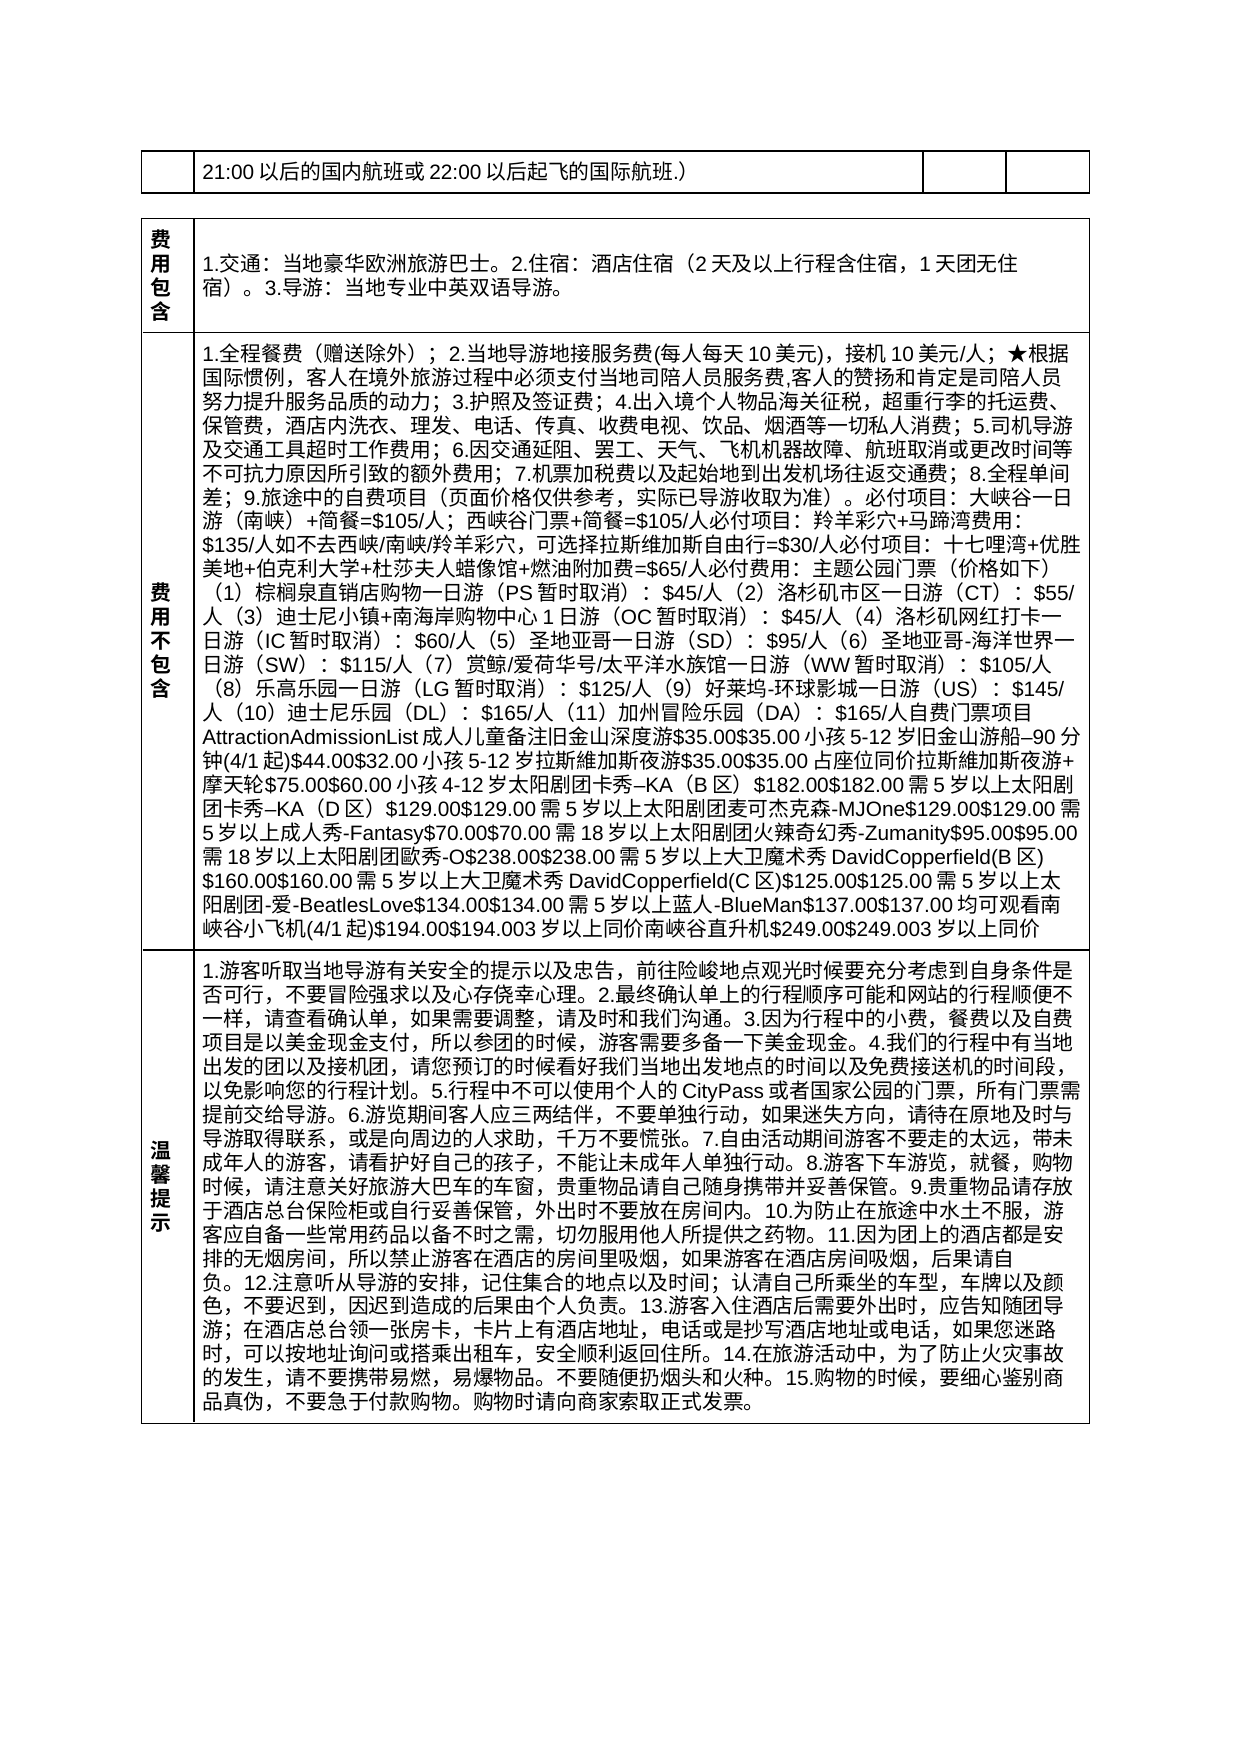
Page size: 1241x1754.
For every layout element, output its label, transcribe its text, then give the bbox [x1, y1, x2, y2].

table_cell 温馨提示 [142, 950, 193, 1422]
table_cell 9 [142, 152, 193, 192]
table_header 1.交通：当地豪华欧洲旅游巴士。2.住宿：酒店住宿（2天及以上行程含住宿，1天团无住宿）。3.导游：当地专业中英双语导游。 [195, 219, 1089, 332]
table_header 费用包含 [142, 219, 193, 332]
table_cell [1007, 152, 1089, 192]
table_cell 费用不包含 [142, 333, 193, 949]
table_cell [195, 152, 922, 192]
table_cell 1.全程餐费（赠送除外）；2.当地导游地接服务费(每人每天10美元)，接机10美元/人；★根据国际惯例，客人在境外旅游过程中必须支付当地司陪人员服务费,客人的赞扬和肯定是司陪人员努力提升服务品质的动力；3.护照及签证费；4.出入境个人物品海关征税，超重行李的托运费、保管费，酒店内洗衣、理发、电话、传真、收费电视、饮品、烟酒等一切私人消费；5.司机导游及交通工具超时工作费用；6.因交通延阻、罢工、天气、飞机机器故障、航班取消或更改时间等不可抗力原因所引致的额外费用；7.机票加税费以及起始地到出发机场往返交通费；8.全程单间差；9.旅途中的自费项目（页面价格仅供参考，实际已导游收取为准）。必付项目：大峡谷一日游（南峡）+简餐=$105/人；西峡谷门票+简餐=$105/人必付项目：羚羊彩穴+马蹄湾费用：$135/人如不去西峡/南峡/羚羊彩穴，可选择拉斯维加斯自由行=$30/人必付项目：十七哩湾+优胜美地+伯克利大学+杜莎夫人蜡像馆+燃油附加费=$65/人必付费用：主题公园门票（价格如下）（1）棕榈泉直销店购物一日游（PS暂时取消）：$45/人（2）洛杉矶市区一日游（CT）：$55/人（3）迪士尼小镇+南海岸购物中心1日游（OC暂时取消）：$45/人（4）洛杉矶网红打卡一日游（IC暂时取消）：$60/人（5）圣地亚哥一日游（SD）：$95/人（6）圣地亚哥-海洋世界一日游（SW）：$115/人（7）赏鲸/爱荷华号/太平洋水族馆一日游（WW暂时取消）：$105/人（8）乐高乐园一日游（LG暂时取消）：$125/人（9）好莱坞-环球影城一日游（US）：$145/人（10）迪士尼乐园（DL）：$165/人（11）加州冒险乐园（DA）：$165/人自费门票项目AttractionAdmissionList成人儿童备注旧金山深度游$35.00$35.00小孩5-12岁旧金山游船–90分钟(4/1起)$44.00$32.00小孩5-12岁拉斯維加斯夜游$35.00$35.00占座位同价拉斯維加斯夜游+摩天轮$75.00$60.00小孩4-12岁太阳剧团卡秀–KA（B区）$182.00$182.00需5岁以上太阳剧团卡秀–KA（D区）$129.00$129.00需5岁以上太阳剧团麦可杰克森-MJOne$129.00$129.00需5岁以上成人秀-Fantasy$70.00$70.00需18岁以上太阳剧团火辣奇幻秀-Zumanity$95.00$95.00需18岁以上太阳剧团歐秀-O$238.00$238.00需5岁以上大卫魔术秀DavidCopperfield(B区)$160.00$160.00需5岁以上大卫魔术秀DavidCopperfield(C区)$125.00$125.00需5岁以上太阳剧团-爱-BeatlesLove$134.00$134.00需5岁以上蓝人-BlueMan$137.00$137.00均可观看南峽谷小飞机(4/1起)$194.00$194.003岁以上同价南峽谷直升机$249.00$249.003岁以上同价 [195, 333, 1089, 949]
table_cell [924, 152, 1005, 192]
table_cell 1.游客听取当地导游有关安全的提示以及忠告，前往险峻地点观光时候要充分考虑到自身条件是否可行，不要冒险强求以及心存侥幸心理。2.最终确认单上的行程顺序可能和网站的行程顺便不一样，请查看确认单，如果需要调整，请及时和我们沟通。3.因为行程中的小费，餐费以及自费项目是以美金现金支付，所以参团的时候，游客需要多备一下美金现金。4.我们的行程中有当地出发的团以及接机团，请您预订的时候看好我们当地出发地点的时间以及免费接送机的时间段，以免影响您的行程计划。5.行程中不可以使用个人的CityPass或者国家公园的门票，所有门票需提前交给导游。6.游览期间客人应三两结伴，不要单独行动，如果迷失方向，请待在原地及时与导游取得联系，或是向周边的人求助，千万不要慌张。7.自由活动期间游客不要走的太远，带未成年人的游客，请看护好自己的孩子，不能让未成年人单独行动。8.游客下车游览，就餐，购物时候，请注意关好旅游大巴车的车窗，贵重物品请自己随身携带并妥善保管。9.贵重物品请存放于酒店总台保险柜或自行妥善保管，外出时不要放在房间内。10.为防止在旅途中水土不服，游客应自备一些常用药品以备不时之需，切勿服用他人所提供之药物。11.因为团上的酒店都是安排的无烟房间，所以禁止游客在酒店的房间里吸烟，如果游客在酒店房间吸烟，后果请自负。12.注意听从导游的安排，记住集合的地点以及时间；认清自己所乘坐的车型，车牌以及颜色，不要迟到，因迟到造成的后果由个人负责。13.游客入住酒店后需要外出时，应告知随团导游；在酒店总台领一张房卡，卡片上有酒店地址，电话或是抄写酒店地址或电话，如果您迷路时，可以按地址询问或搭乘出租车，安全顺利返回住所。14.在旅游活动中，为了防止火灾事故的发生，请不要携带易燃，易爆物品。不要随便扔烟头和火种。15.购物的时候，要细心鉴别商品真伪，不要急于付款购物。购物时请向商家索取正式发票。 [195, 951, 1089, 1422]
